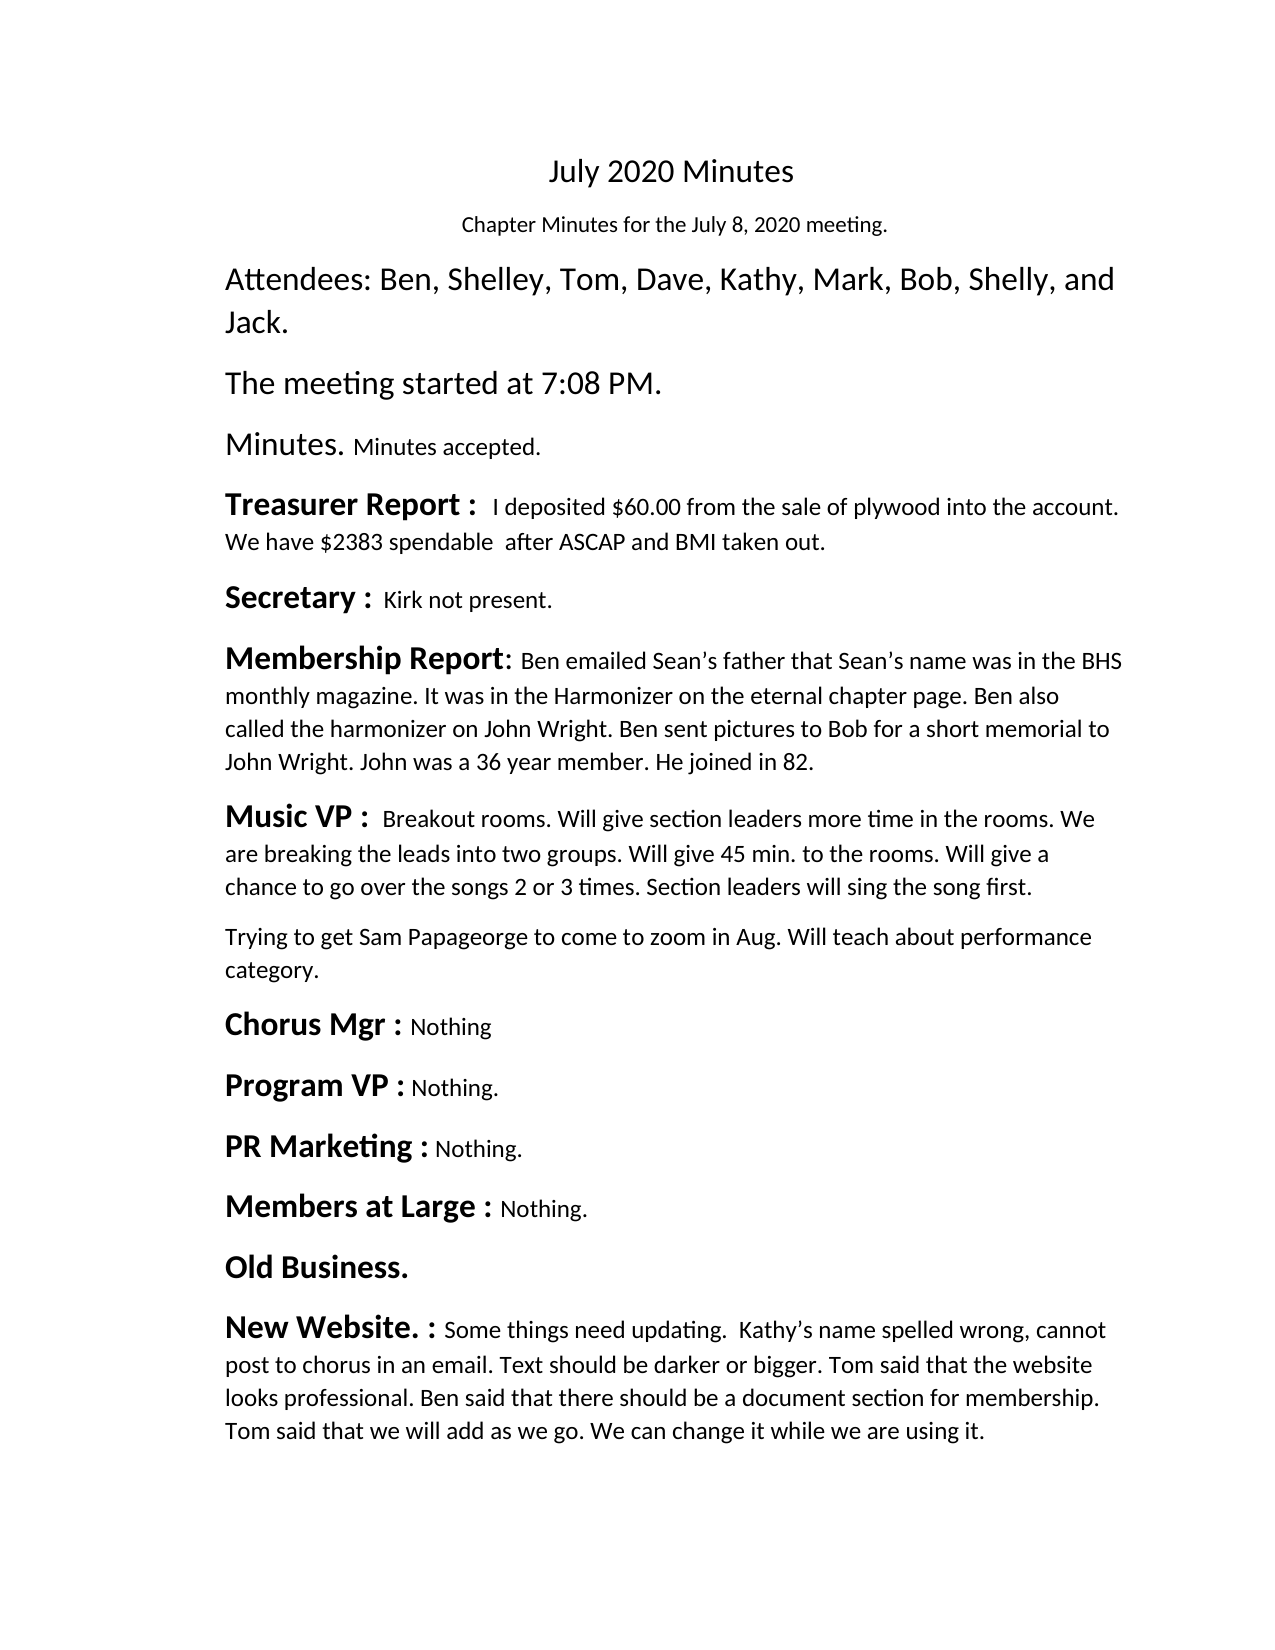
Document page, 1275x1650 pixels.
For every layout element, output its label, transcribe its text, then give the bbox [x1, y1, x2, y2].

text Members at Large : Nothing. [225, 1185, 1125, 1226]
text Treasurer Report : I deposited $60.00 from the sale of plywood into the account. We have $2383 spendable after ASCAP and BMI taken out. [225, 483, 1125, 557]
text Chorus Mgr : Nothing [225, 1003, 1125, 1044]
text Music VP : Breakout rooms. Will give section leaders more time in the rooms. We are breaking the leads into two groups. Will give 45 min. to the rooms. Will give a chance to go over the songs 2 or 3 times. Section leaders will sing the song first. [225, 795, 1125, 902]
text Attendees: Ben, Shelley, Tom, Dave, Kathy, Mark, Bob, Shelly, and Jack. [225, 257, 1125, 342]
text Minutes. Minutes accepted. [225, 423, 1125, 463]
text July 2020 Minutes [225, 150, 1125, 191]
text PR Marketing : Nothing. [225, 1124, 1125, 1165]
text Program VP : Nothing. [225, 1064, 1125, 1105]
text The meeting started at 7:08 PM. [225, 362, 1125, 403]
text Secretary : Kirk not present. [225, 576, 1125, 617]
text Chapter Minutes for the July 8, 2020 meeting. [225, 211, 1125, 239]
text Trying to get Sam Papageorge to come to zoom in Aug. Will teach about performance category. [225, 921, 1125, 984]
text Old Business. [225, 1246, 1125, 1287]
text Membership Report: Ben emailed Sean’s father that Sean’s name was in the BHS monthly magazine. It was in the Harmonizer on the eternal chapter page. Ben also called the harmonizer on John Wright. Ben sent pictures to Bob for a short memorial to John Wright. John was a 36 year member. He joined in 82. [225, 637, 1125, 776]
text New Website. : Some things need updating. Kathy’s name spelled wrong, cannot post to chorus in an email. Text should be darker or bigger. Tom said that the website looks professional. Ben said that there should be a document section for membership. Tom said that we will add as we go. We can change it while we are using it. [225, 1306, 1125, 1446]
